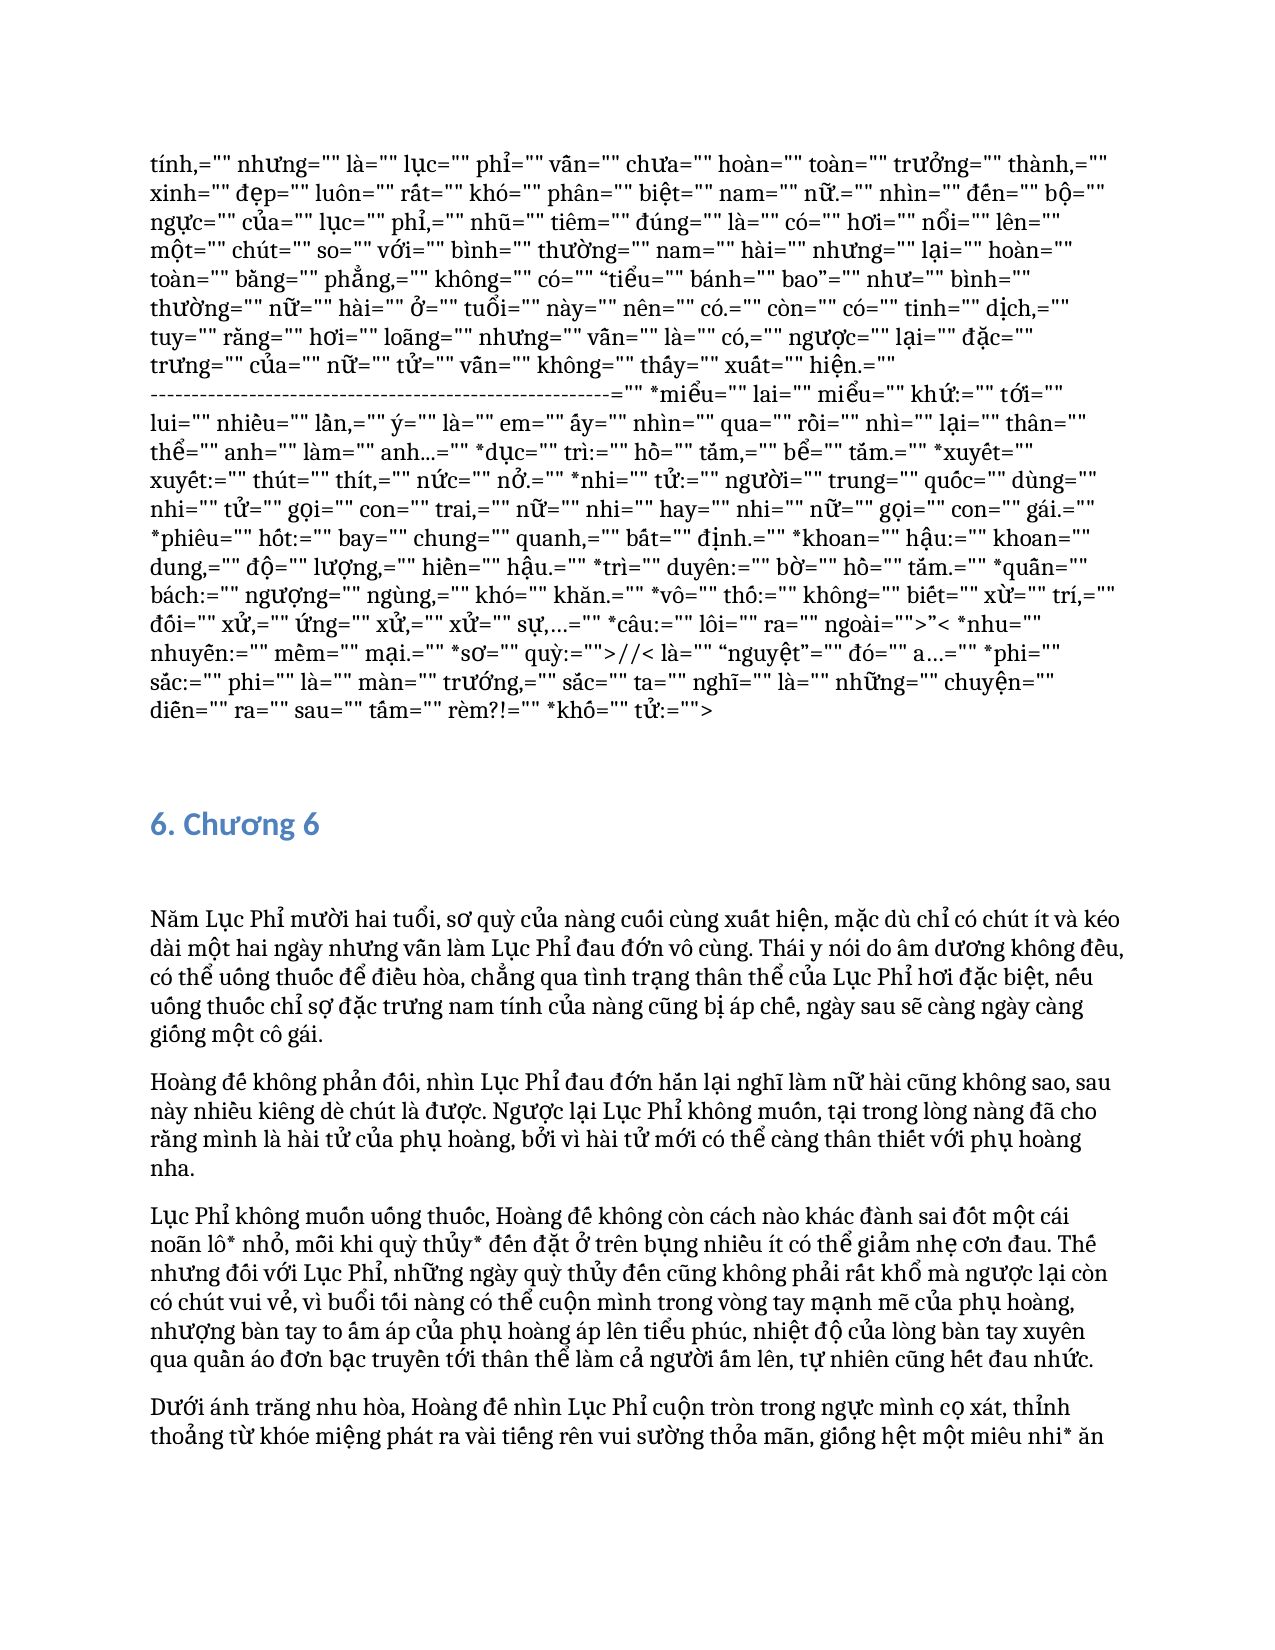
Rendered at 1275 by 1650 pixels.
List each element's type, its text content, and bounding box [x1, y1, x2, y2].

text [150, 150, 1125, 782]
text Năm Lục Phỉ mười hai tuổi, sơ quỳ của nàng cuối cùng xuất hiện, mặc dù chỉ có chút ít và kéo dài một hai ngày nhưng vẫn làm Lục Phỉ đau đớn vô cùng. Thái y nói do âm dương không đều, có thể uống thuốc để điều hòa, chẳng qua tình trạng thân thể của Lục Phỉ hơi đặc biệt, nếu uống thuốc chỉ sợ đặc trưng nam tính của nàng cũng bị áp chế, ngày sau sẽ càng ngày càng giống một cô gái. [150, 848, 1125, 1049]
subtitle 6. Chương 6 [150, 803, 1125, 844]
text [150, 1393, 1125, 1450]
text Lục Phỉ không muốn uống thuốc, Hoàng đế không còn cách nào khác đành sai đốt một cái noãn lô* nhỏ, mỗi khi quỳ thủy* đến đặt ở trên bụng nhiều ít có thể giảm nhẹ cơn đau. Thế nhưng đối với Lục Phỉ, những ngày quỳ thủy đến cũng không phải rất khổ mà ngược lại còn có chút vui vẻ, vì buổi tối nàng có thể cuộn mình trong vòng tay mạnh mẽ của phụ hoàng, nhượng bàn tay to ấm áp của phụ hoàng áp lên tiểu phúc, nhiệt độ của lòng bàn tay xuyên qua quần áo đơn bạc truyền tới thân thể làm cả người ấm lên, tự nhiên cũng hết đau nhức. [150, 1202, 1125, 1374]
text Hoàng đế không phản đối, nhìn Lục Phỉ đau đớn hắn lại nghĩ làm nữ hài cũng không sao, sau này nhiều kiêng dè chút là được. Ngược lại Lục Phỉ không muốn, tại trong lòng nàng đã cho rằng mình là hài tử của phụ hoàng, bởi vì hài tử mới có thể càng thân thiết với phụ hoàng nha. [150, 1068, 1125, 1183]
